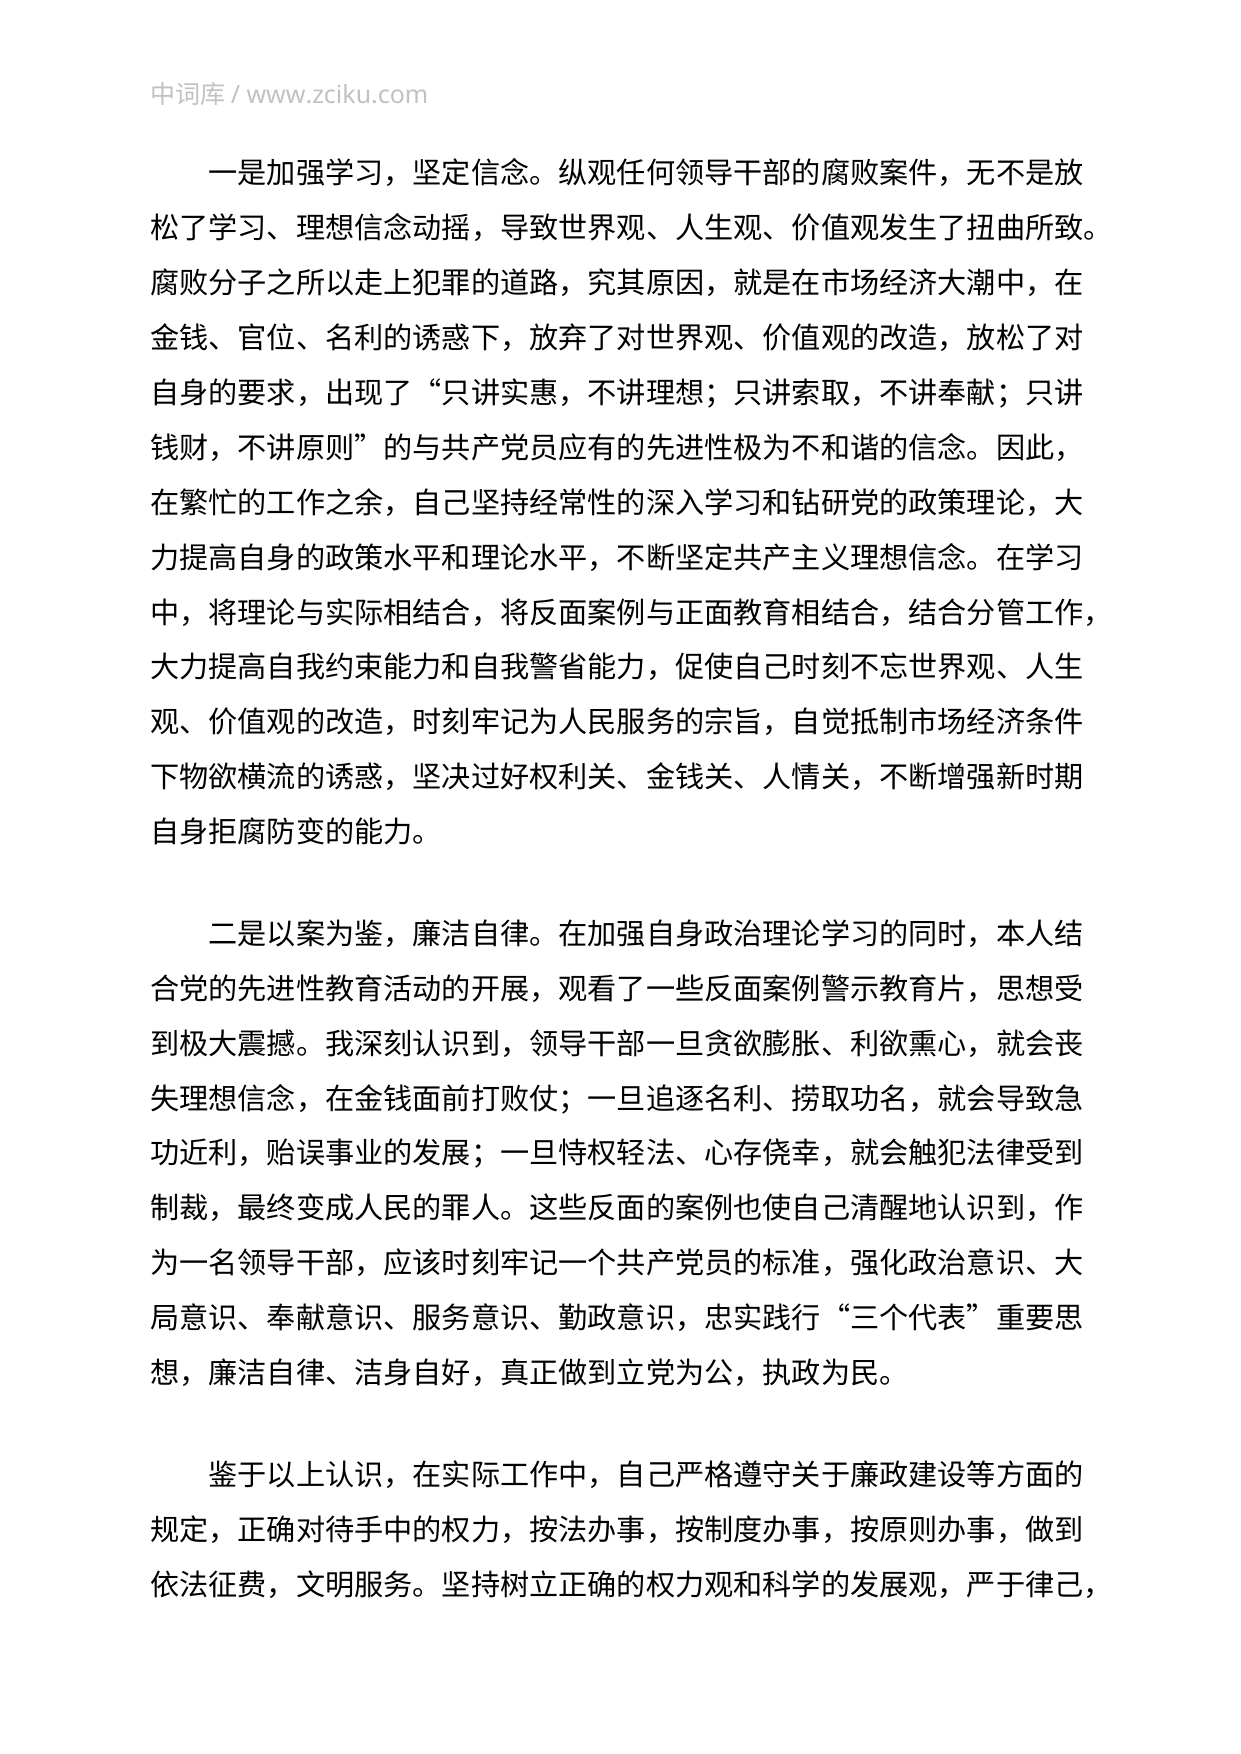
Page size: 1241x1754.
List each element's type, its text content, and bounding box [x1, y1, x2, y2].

text 一是加强学习，坚定信念。纵观任何领导干部的腐败案件，无不是放松了学习、理想信念动摇，导致世界观、人生观、价值观发生了扭曲所致。腐败分子之所以走上犯罪的道路，究其原因，就是在市场经济大潮中，在金钱、官位、名利的诱惑下，放弃了对世界观、价值观的改造，放松了对自身的要求，出现了“只讲实惠，不讲理想；只讲索取，不讲奉献；只讲钱财，不讲原则”的与共产党员应有的先进性极为不和谐的信念。因此，在繁忙的工作之余，自己坚持经常性的深入学习和钻研党的政策理论，大力提高自身的政策水平和理论水平，不断坚定共产主义理想信念。在学习中，将理论与实际相结合，将反面案例与正面教育相结合，结合分管工作，大力提高自我约束能力和自我警省能力，促使自己时刻不忘世界观、人生观、价值观的改造，时刻牢记为人民服务的宗旨，自觉抵制市场经济条件下物欲横流的诱惑，坚决过好权利关、金钱关、人情关，不断增强新时期自身拒腐防变的能力。 [150, 150, 1090, 851]
text 二是以案为鉴，廉洁自律。在加强自身政治理论学习的同时，本人结合党的先进性教育活动的开展，观看了一些反面案例警示教育片，思想受到极大震撼。我深刻认识到，领导干部一旦贪欲膨胀、利欲熏心，就会丧失理想信念，在金钱面前打败仗；一旦追逐名利、捞取功名，就会导致急功近利，贻误事业的发展；一旦恃权轻法、心存侥幸，就会触犯法律受到制裁，最终变成人民的罪人。这些反面的案例也使自己清醒地认识到，作为一名领导干部，应该时刻牢记一个共产党员的标准，强化政治意识、大局意识、奉献意识、服务意识、勤政意识，忠实践行“三个代表”重要思想，廉洁自律、洁身自好，真正做到立党为公，执政为民。 [150, 911, 1090, 1392]
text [150, 1451, 1090, 1603]
